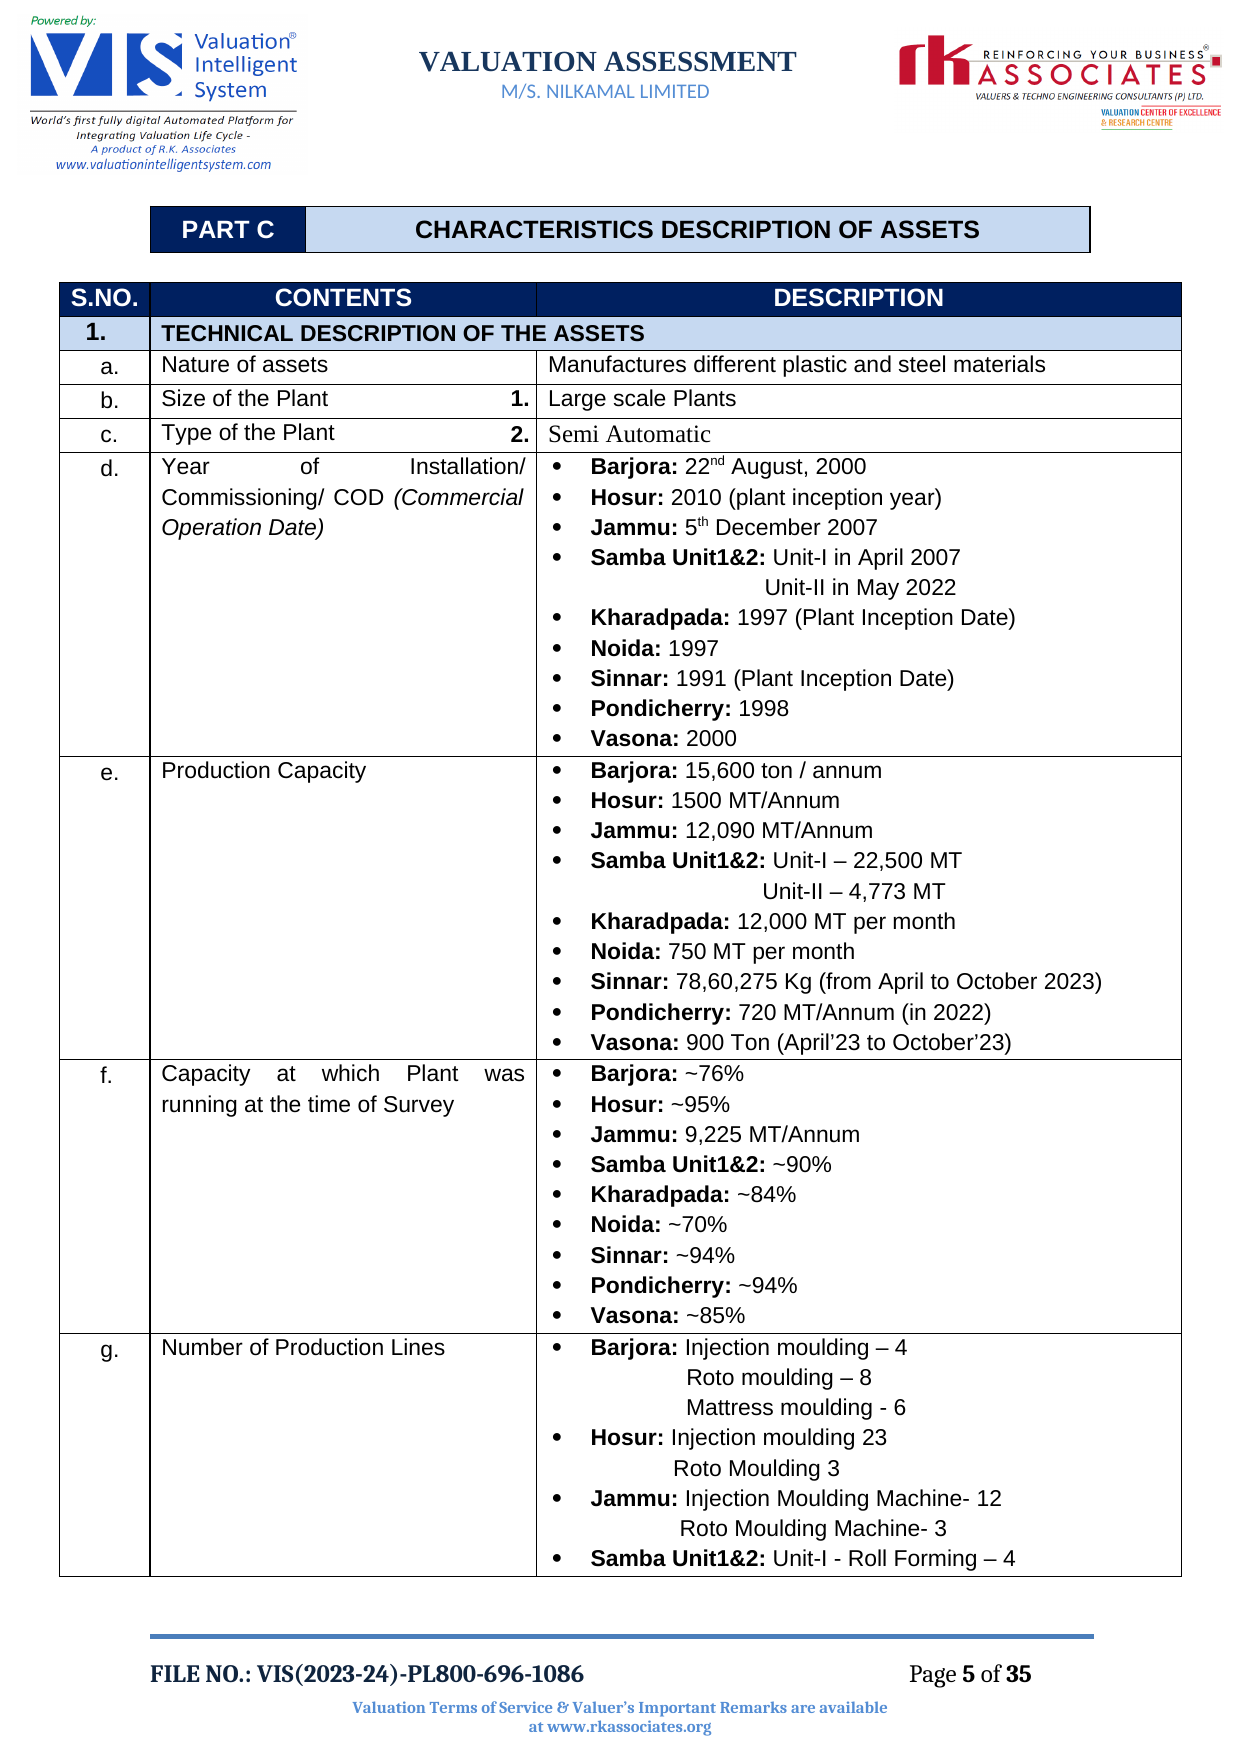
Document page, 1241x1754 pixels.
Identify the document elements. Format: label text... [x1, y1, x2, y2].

table_cell s [537, 385, 1181, 418]
table_cell [60, 453, 149, 756]
table_header CONTENTS [151, 283, 536, 316]
table_cell Capacity at which Plant was running at the time of Survey [151, 1060, 536, 1333]
table_cell Type of the Plant [151, 419, 536, 452]
table_cell [60, 1334, 149, 1576]
table_cell [60, 351, 149, 384]
table_cell [60, 385, 149, 418]
table_cell [60, 317, 149, 350]
table_cell Number of Production Lines [151, 1334, 536, 1576]
table_cell Barjora: 22nd August, 2000 Hosur: 2010 (plant inception year) Jammu: 5th December 2007 Samba Unit1&2: Unit-I in April 2007 Unit-II in May 2022 Kharadpada: 1997 (Plant Inception Date) Noida: 1997 Sinnar: 1991 (Plant Inception Date) Pondicherry: 1998 Vasona: 2000 [537, 453, 1181, 756]
table_header DESCRIPTION [537, 283, 1181, 316]
picture [893, 27, 1224, 133]
table_cell Manufactures different plastic and steel materials [537, 351, 1181, 384]
table_cell [60, 1060, 149, 1333]
table_header CHARACTERISTICS DESCRIPTION OF ASSETS [306, 207, 1089, 252]
table_cell Barjora: ~76% Hosur: ~95% Jammu: 9,225 MT/Annum Samba Unit1&2: ~90% Kharadpada: ~84% Noida: ~70% Sinnar: ~94% Pondicherry: ~94% Vasona: ~85% [537, 1060, 1181, 1333]
table_cell Production Capacity [151, 757, 536, 1059]
table_cell Barjora: 15,600 ton / annum Hosur: 1500 MT/Annum Jammu: 12,090 MT/Annum Samba Unit1&2: Unit-I – 22,500 MT Unit-II – 4,773 MT Kharadpada: 12,000 MT per month Noida: 750 MT per month Sinnar: 78,60,275 Kg (from April to October 2023) Pondicherry: 720 MT/Annum (in 2022) Vasona: 900 Ton (April’23 to October’23) [537, 757, 1181, 1059]
table_cell Nature of assets [151, 351, 536, 384]
table_cell [60, 419, 149, 452]
table_cell [60, 757, 149, 1059]
table_header PART C [151, 207, 305, 252]
table_cell Size of the Plant [151, 385, 536, 418]
table_header S.NO. [60, 283, 149, 316]
picture [17, 14, 308, 175]
table_cell TECHNICAL DESCRIPTION OF THE ASSETS [151, 317, 1181, 350]
table_cell Year of Installation/ Commissioning/ COD (Commercial Operation Date) [151, 453, 536, 756]
